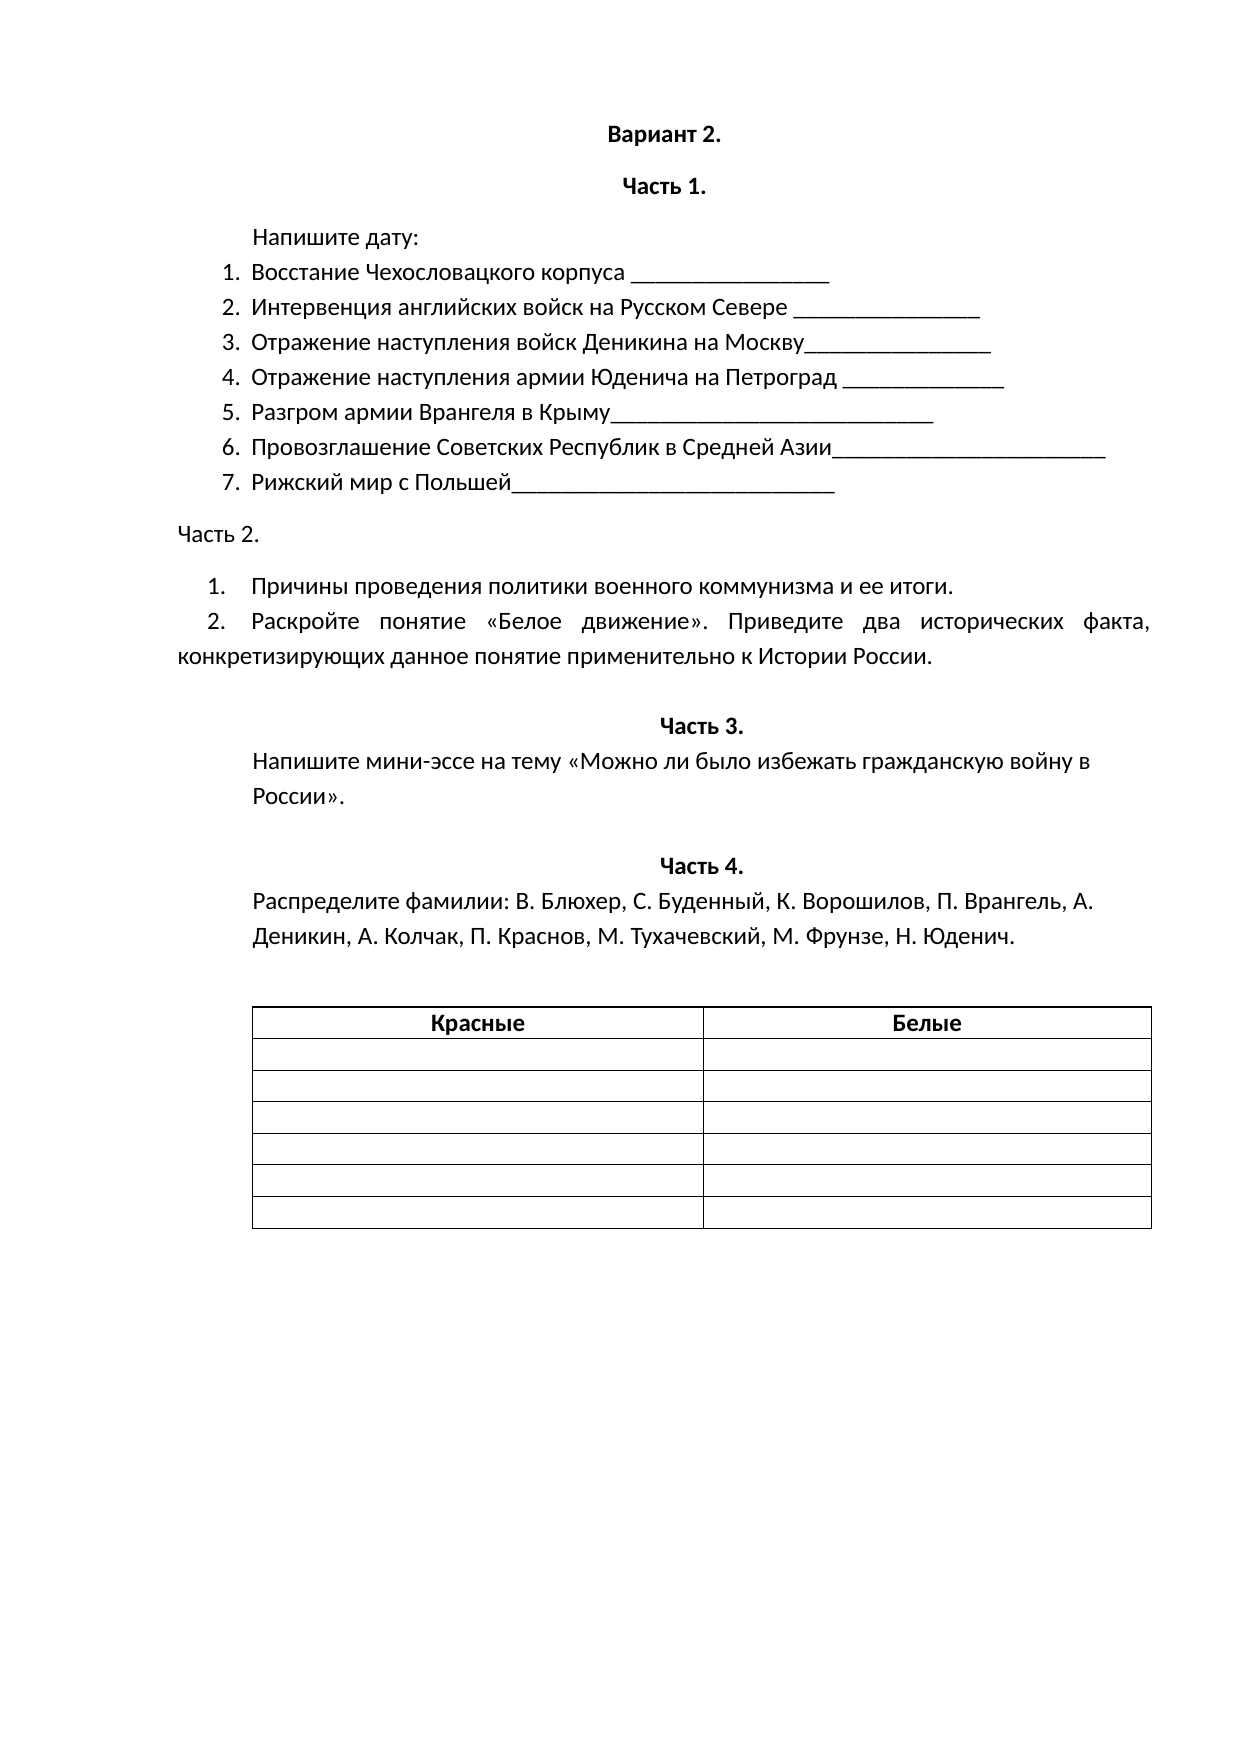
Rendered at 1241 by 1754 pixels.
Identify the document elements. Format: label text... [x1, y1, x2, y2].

list Напишите мини-эссе на тему «Можно ли было избежать гражданскую войну в России». [252, 745, 1152, 810]
text Вариант 2. [177, 118, 1152, 149]
table_header Белые [704, 1008, 1151, 1038]
list Разгром армии Врангеля в Крыму__________________________ [177, 396, 1152, 427]
table_header Красные [253, 1008, 703, 1038]
table_cell [704, 1197, 1151, 1227]
table_cell [253, 1197, 703, 1227]
table_cell [704, 1134, 1151, 1164]
list Отражение наступления войск Деникина на Москву_______________ [177, 326, 1152, 357]
list Напишите дату: [252, 221, 1152, 252]
list Причины проведения политики военного коммунизма и ее итоги. [177, 570, 1152, 600]
table_cell [704, 1165, 1151, 1196]
table_cell [253, 1039, 703, 1069]
list Провозглашение Советских Республик в Средней Азии______________________ [177, 431, 1152, 462]
list Часть 3. [252, 710, 1152, 740]
table_cell [253, 1134, 703, 1164]
table_cell [253, 1165, 703, 1196]
table_cell [704, 1071, 1151, 1101]
table_cell [253, 1071, 703, 1101]
list Распределите фамилии: В. Блюхер, С. Буденный, К. Ворошилов, П. Врангель, А. Деникин, А. Колчак, П. Краснов, М. Тухачевский, М. Фрунзе, Н. Юденич. [252, 885, 1152, 950]
list Отражение наступления армии Юденича на Петроград _____________ [177, 361, 1152, 392]
table_cell [704, 1102, 1151, 1133]
list Рижский мир с Польшей__________________________ [177, 466, 1152, 497]
list Восстание Чехословацкого корпуса ________________ [177, 256, 1152, 287]
list Часть 4. [252, 850, 1152, 880]
text Часть 2. [177, 518, 1152, 549]
text Часть 1. [177, 170, 1152, 200]
list Интервенция английских войск на Русском Севере _______________ [177, 291, 1152, 322]
table_cell [253, 1102, 703, 1133]
list Раскройте понятие «Белое движение». Приведите два исторических факта, конкретизирующих данное понятие применительно к Истории России. [177, 605, 1152, 670]
table_cell [704, 1039, 1151, 1069]
